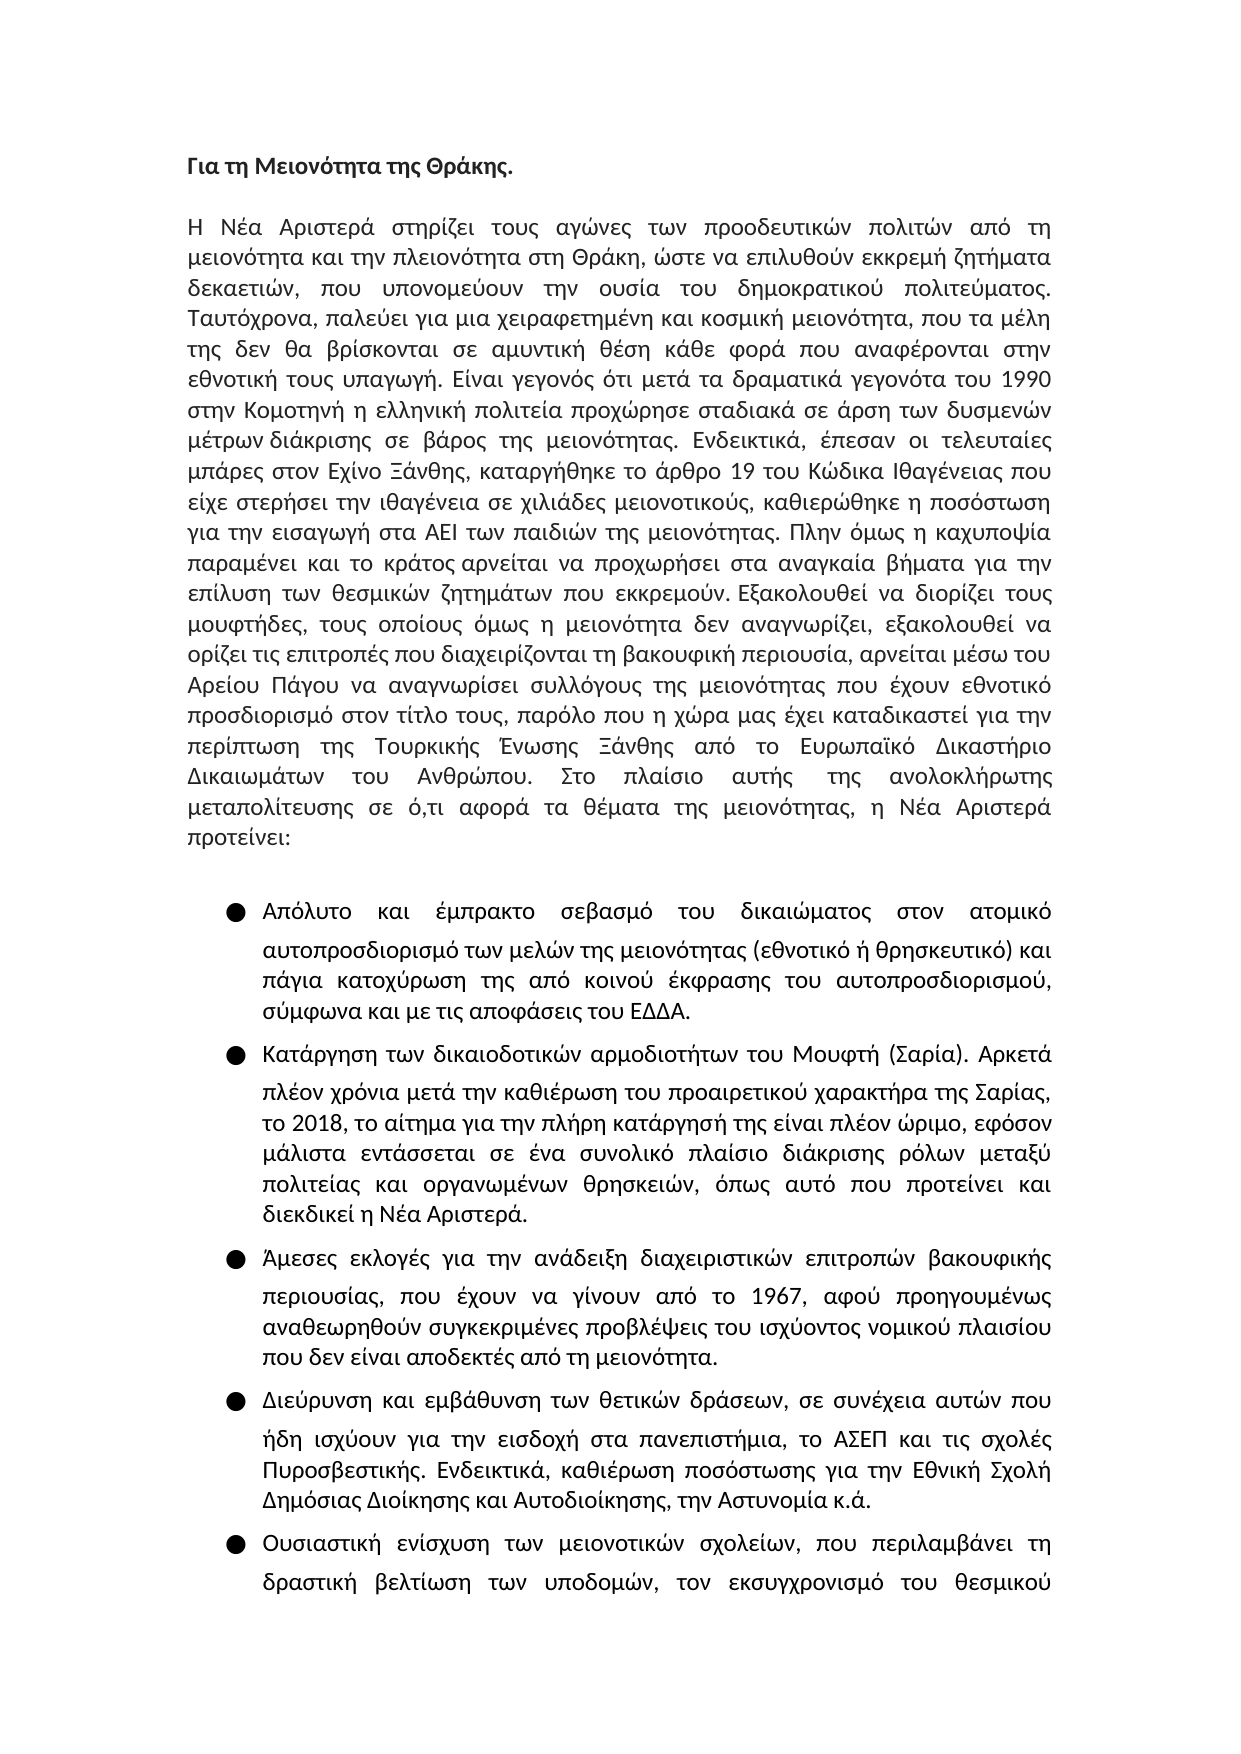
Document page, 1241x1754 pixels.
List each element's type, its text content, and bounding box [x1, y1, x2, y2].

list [225, 1515, 1053, 1597]
list Διεύρυνση και εμβάθυνση των θετικών δράσεων, σε συνέχεια αυτών που ήδη ισχύουν για την εισδοχή στα πανεπιστήμια, το ΑΣΕΠ και τις σχολές Πυροσβεστικής. Ενδεικτικά, καθιέρωση ποσόστωσης για την Εθνική Σχολή Δημόσιας Διοίκησης και Αυτοδιοίκησης, την Αστυνομία κ.ά. [225, 1372, 1053, 1515]
text Η Νέα Αριστερά στηρίζει τους αγώνες των προοδευτικών πολιτών από τη μειονότητα και την πλειονότητα στη Θράκη, ώστε να επιλυθούν εκκρεμή ζητήματα δεκαετιών, που υπονομεύουν την ουσία του δημοκρατικού πολιτεύματος. Ταυτόχρονα, παλεύει για μια χειραφετημένη και κοσμική μειονότητα, που τα μέλη της δεν θα βρίσκονται σε αμυντική θέση κάθε φορά που αναφέρονται στην εθνοτική τους υπαγωγή. Είναι γεγονός ότι μετά τα δραματικά γεγονότα του 1990 στην Κομοτηνή η ελληνική πολιτεία προχώρησε σταδιακά σε άρση των δυσμενών μέτρων διάκρισης σε βάρος της μειονότητας. Ενδεικτικά, έπεσαν οι τελευταίες μπάρες στον Εχίνο Ξάνθης, καταργήθηκε το άρθρο 19 του Κώδικα Ιθαγένειας που είχε στερήσει την ιθαγένεια σε χιλιάδες μειονοτικούς, καθιερώθηκε η ποσόστωση για την εισαγωγή στα ΑΕΙ των παιδιών της μειονότητας. Πλην όμως η καχυποψία παραμένει και το κράτος αρνείται να προχωρήσει στα αναγκαία βήματα για την επίλυση των θεσμικών ζητημάτων που εκκρεμούν. Εξακολουθεί να διορίζει τους μουφτήδες, τους οποίους όμως η μειονότητα δεν αναγνωρίζει, εξακολουθεί να ορίζει τις επιτροπές που διαχειρίζονται τη βακουφική περιουσία, αρνείται μέσω του Αρείου Πάγου να αναγνωρίσει συλλόγους της μειονότητας που έχουν εθνοτικό προσδιορισμό στον τίτλο τους, παρόλο που η χώρα μας έχει καταδικαστεί για την περίπτωση της Τουρκικής Ένωσης Ξάνθης από το Ευρωπαϊκό Δικαστήριο Δικαιωμάτων του Ανθρώπου. Στο πλαίσιο αυτής της ανολοκλήρωτης μεταπολίτευσης σε ό,τι αφορά τα θέματα της μειονότητας, η Νέα Αριστερά προτείνει: [187, 211, 1053, 852]
list Κατάργηση των δικαιοδοτικών αρμοδιοτήτων του Μουφτή (Σαρία). Αρκετά πλέον χρόνια μετά την καθιέρωση του προαιρετικού χαρακτήρα της Σαρίας, το 2018, το αίτημα για την πλήρη κατάργησή της είναι πλέον ώριμο, εφόσον μάλιστα εντάσσεται σε ένα συνολικό πλαίσιο διάκρισης ρόλων μεταξύ πολιτείας και οργανωμένων θρησκειών, όπως αυτό που προτείνει και διεκδικεί η Νέα Αριστερά. [225, 1025, 1053, 1229]
list Απόλυτο και έμπρακτο σεβασμό του δικαιώματος στον ατομικό αυτοπροσδιορισμό των μελών της μειονότητας (εθνοτικό ή θρησκευτικό) και πάγια κατοχύρωση της από κοινού έκφρασης του αυτοπροσδιορισμού, σύμφωνα και με τις αποφάσεις του ΕΔΔΑ. [225, 882, 1053, 1025]
text Για τη Μειονότητα της Θράκης. [187, 150, 1053, 181]
list Άμεσες εκλογές για την ανάδειξη διαχειριστικών επιτροπών βακουφικής περιουσίας, που έχουν να γίνουν από το 1967, αφού προηγουμένως αναθεωρηθούν συγκεκριμένες προβλέψεις του ισχύοντος νομικού πλαισίου που δεν είναι αποδεκτές από τη μειονότητα. [225, 1229, 1053, 1372]
